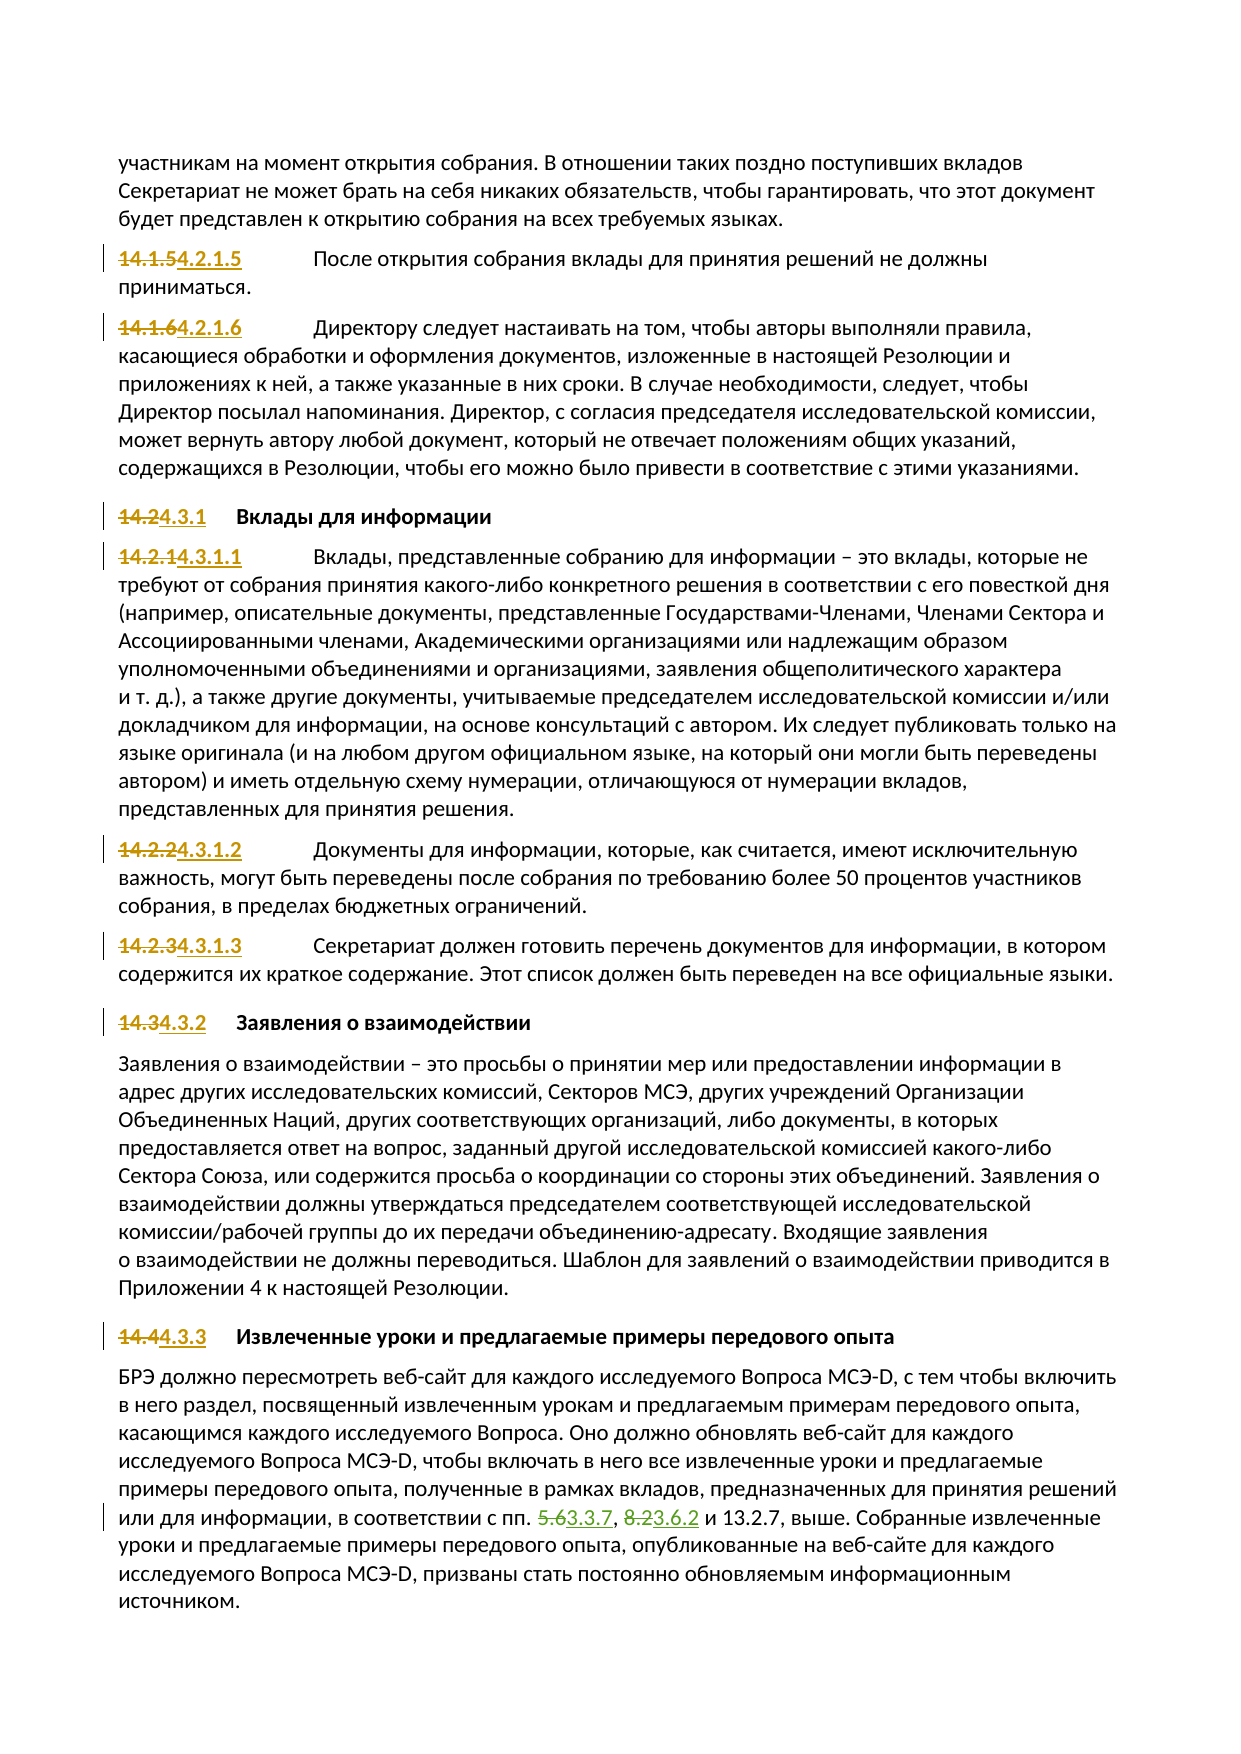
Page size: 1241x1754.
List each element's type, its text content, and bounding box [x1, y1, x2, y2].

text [118, 148, 1122, 232]
text Секретариат должен готовить перечень документов для информации, в котором содержится их краткое содержание. Этот список должен быть переведен на все официальные языки. [118, 932, 1122, 988]
subtitle Вклады для информации [118, 502, 1122, 530]
subtitle Извлеченные уроки и предлагаемые примеры передового опыта [118, 1322, 1122, 1350]
text Вклады, представленные собранию для информации – это вклады, которые не требуют от собрания принятия какого-либо конкретного решения в соответствии с его повесткой дня (например, описательные документы, представленные Государствами-Членами, Членами Сектора и Ассоциированными членами, Академическими организациями или надлежащим образом уполномоченными объединениями и организациями, заявления общеполитического характера и т. д.), а также другие документы, учитываемые председателем исследовательской комиссии и/или докладчиком для информации, на основе консультаций с автором. Их следует публиковать только на языке оригинала (и на любом другом официальном языке, на который они могли быть переведены автором) и иметь отдельную схему нумерации, отличающуюся от нумерации вкладов, представленных для принятия решения. [118, 542, 1122, 822]
text После открытия собрания вклады для принятия решений не должны приниматься. [118, 244, 1122, 300]
text БРЭ должно пересмотреть веб-сайт для каждого исследуемого Вопроса МСЭ-D, с тем чтобы включить в него раздел, посвященный извлеченным урокам и предлагаемым примерам передового опыта, касающимся каждого исследуемого Вопроса. Оно должно обновлять веб-сайт для каждого исследуемого Вопроса МСЭ-D, чтобы включать в него все извлеченные уроки и предлагаемые примеры передового опыта, полученные в рамках вкладов, предназначенных для принятия решений или для информации, в соответствии с пп. , и 13.2.7, выше. Собранные извлеченные уроки и предлагаемые примеры передового опыта, опубликованные на веб-сайте для каждого исследуемого Вопроса МСЭ-D, призваны стать постоянно обновляемым информационным источником. [118, 1362, 1122, 1615]
text Заявления о взаимодействии – это просьбы о принятии мер или предоставлении информации в адрес других исследовательских комиссий, Секторов МСЭ, других учреждений Организации Объединенных Наций, других соответствующих организаций, либо документы, в которых предоставляется ответ на вопрос, заданный другой исследовательской комиссией какого-либо Сектора Союза, или содержится просьба о координации со стороны этих объединений. Заявления о взаимодействии должны утверждаться председателем соответствующей исследовательской комиссии/рабочей группы до их передачи объединению-адресату. Входящие заявления о взаимодействии не должны переводиться. Шаблон для заявлений о взаимодействии приводится в Приложении 4 к настоящей Резолюции. [118, 1049, 1122, 1301]
subtitle Заявления о взаимодействии [118, 1008, 1122, 1036]
text Директору следует настаивать на том, чтобы авторы выполняли правила, касающиеся обработки и оформления документов, изложенные в настоящей Резолюции и приложениях к ней, а также указанные в них сроки. В случае необходимости, следует, чтобы Директор посылал напоминания. Директор, с согласия председателя исследовательской комиссии, может вернуть автору любой документ, который не отвечает положениям общих указаний, содержащихся в Резолюции, чтобы его можно было привести в соответствие с этими указаниями. [118, 313, 1122, 481]
text Документы для информации, которые, как считается, имеют исключительную важность, могут быть переведены после собрания по требованию более 50 процентов участников собрания, в пределах бюджетных ограничений. [118, 835, 1122, 919]
